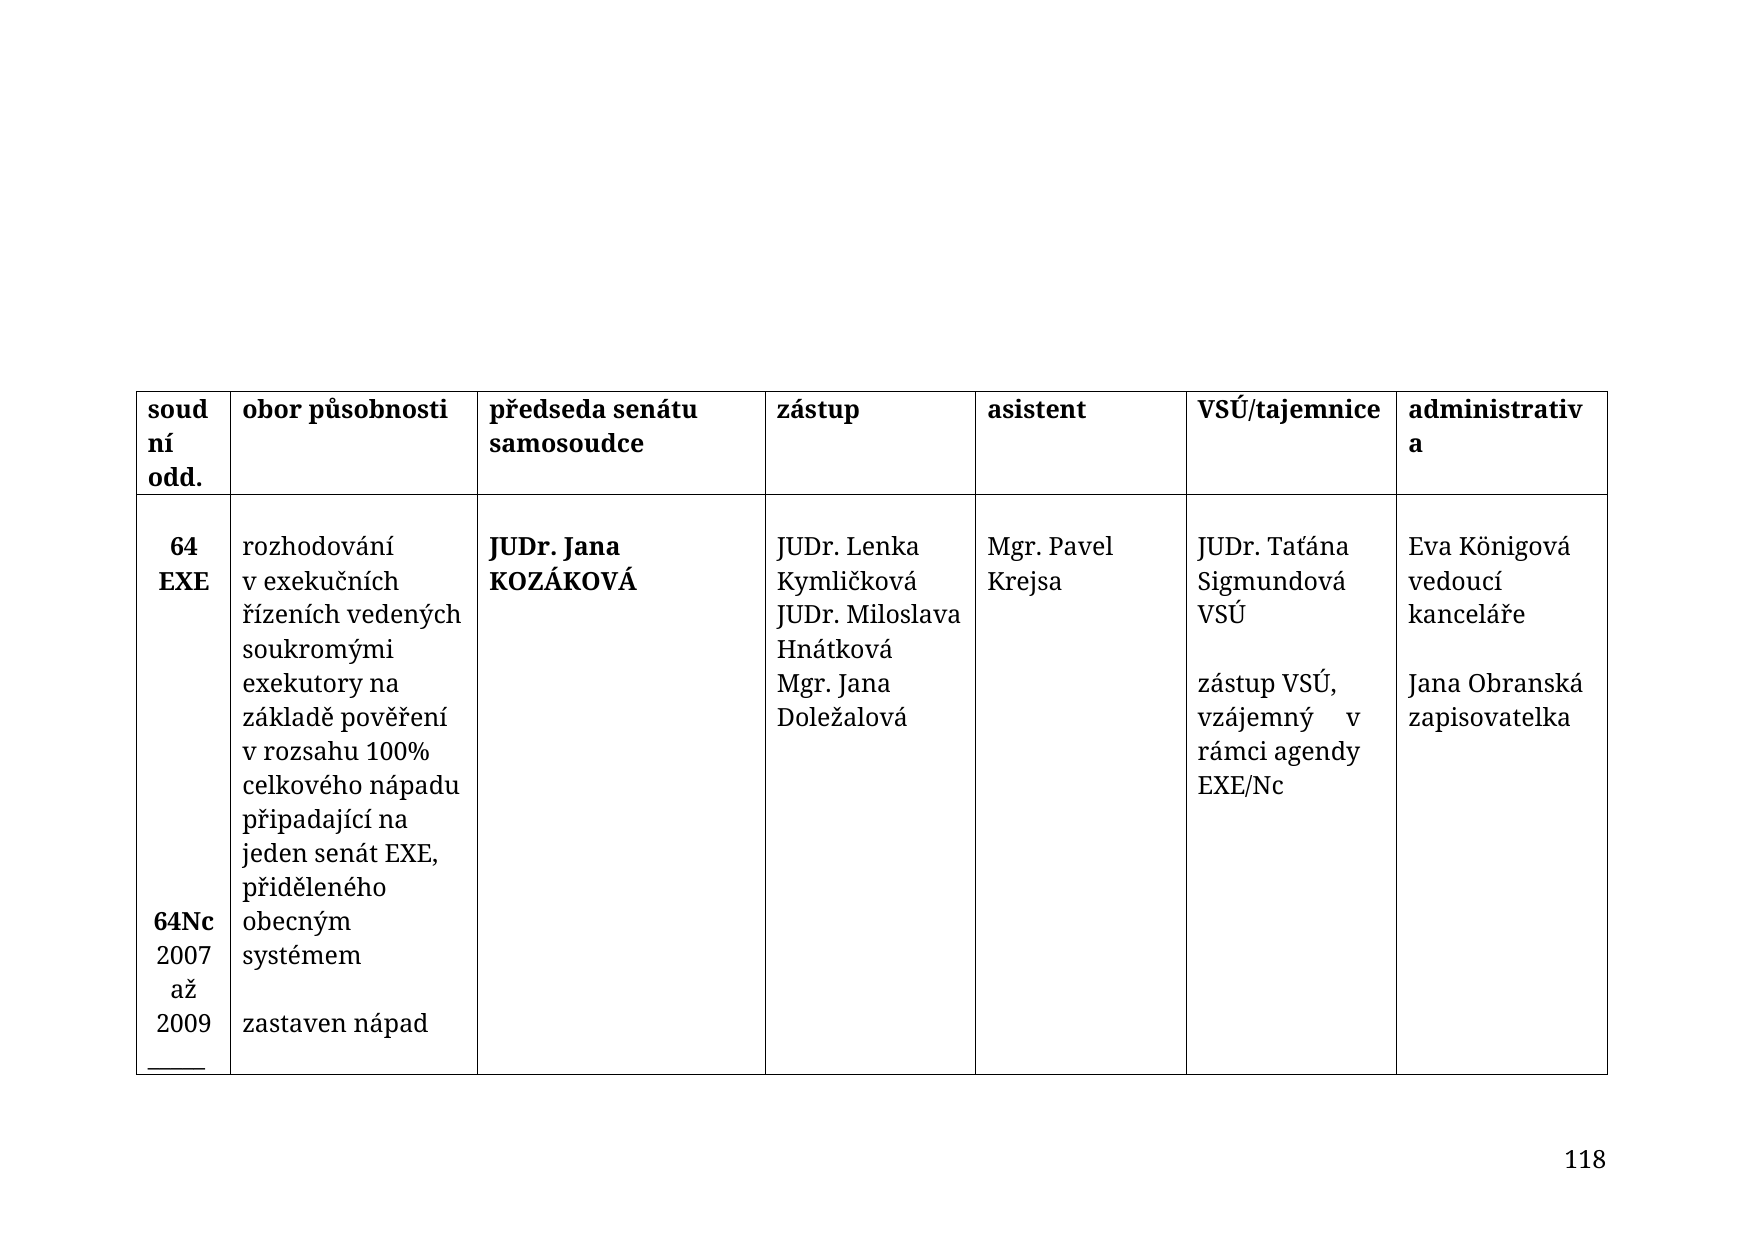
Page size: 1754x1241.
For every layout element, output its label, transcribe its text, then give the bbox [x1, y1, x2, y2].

table_header obor působnosti [231, 392, 477, 494]
table_header VSÚ/tajemnice [1187, 392, 1396, 494]
table_header administrativa [1397, 392, 1607, 494]
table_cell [1397, 495, 1607, 1074]
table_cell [1187, 495, 1396, 1074]
table_header předseda senátu samosoudce [478, 392, 765, 494]
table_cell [231, 495, 477, 1074]
table_cell JUDr. Jana KOZÁKOVÁ [478, 495, 765, 1074]
table_cell Mgr. Pavel Krejsa [976, 495, 1186, 1074]
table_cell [137, 495, 230, 1074]
table_header soudní odd. [137, 392, 230, 494]
table_header zástup [766, 392, 975, 494]
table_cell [766, 495, 975, 1074]
table_header asistent [976, 392, 1186, 494]
